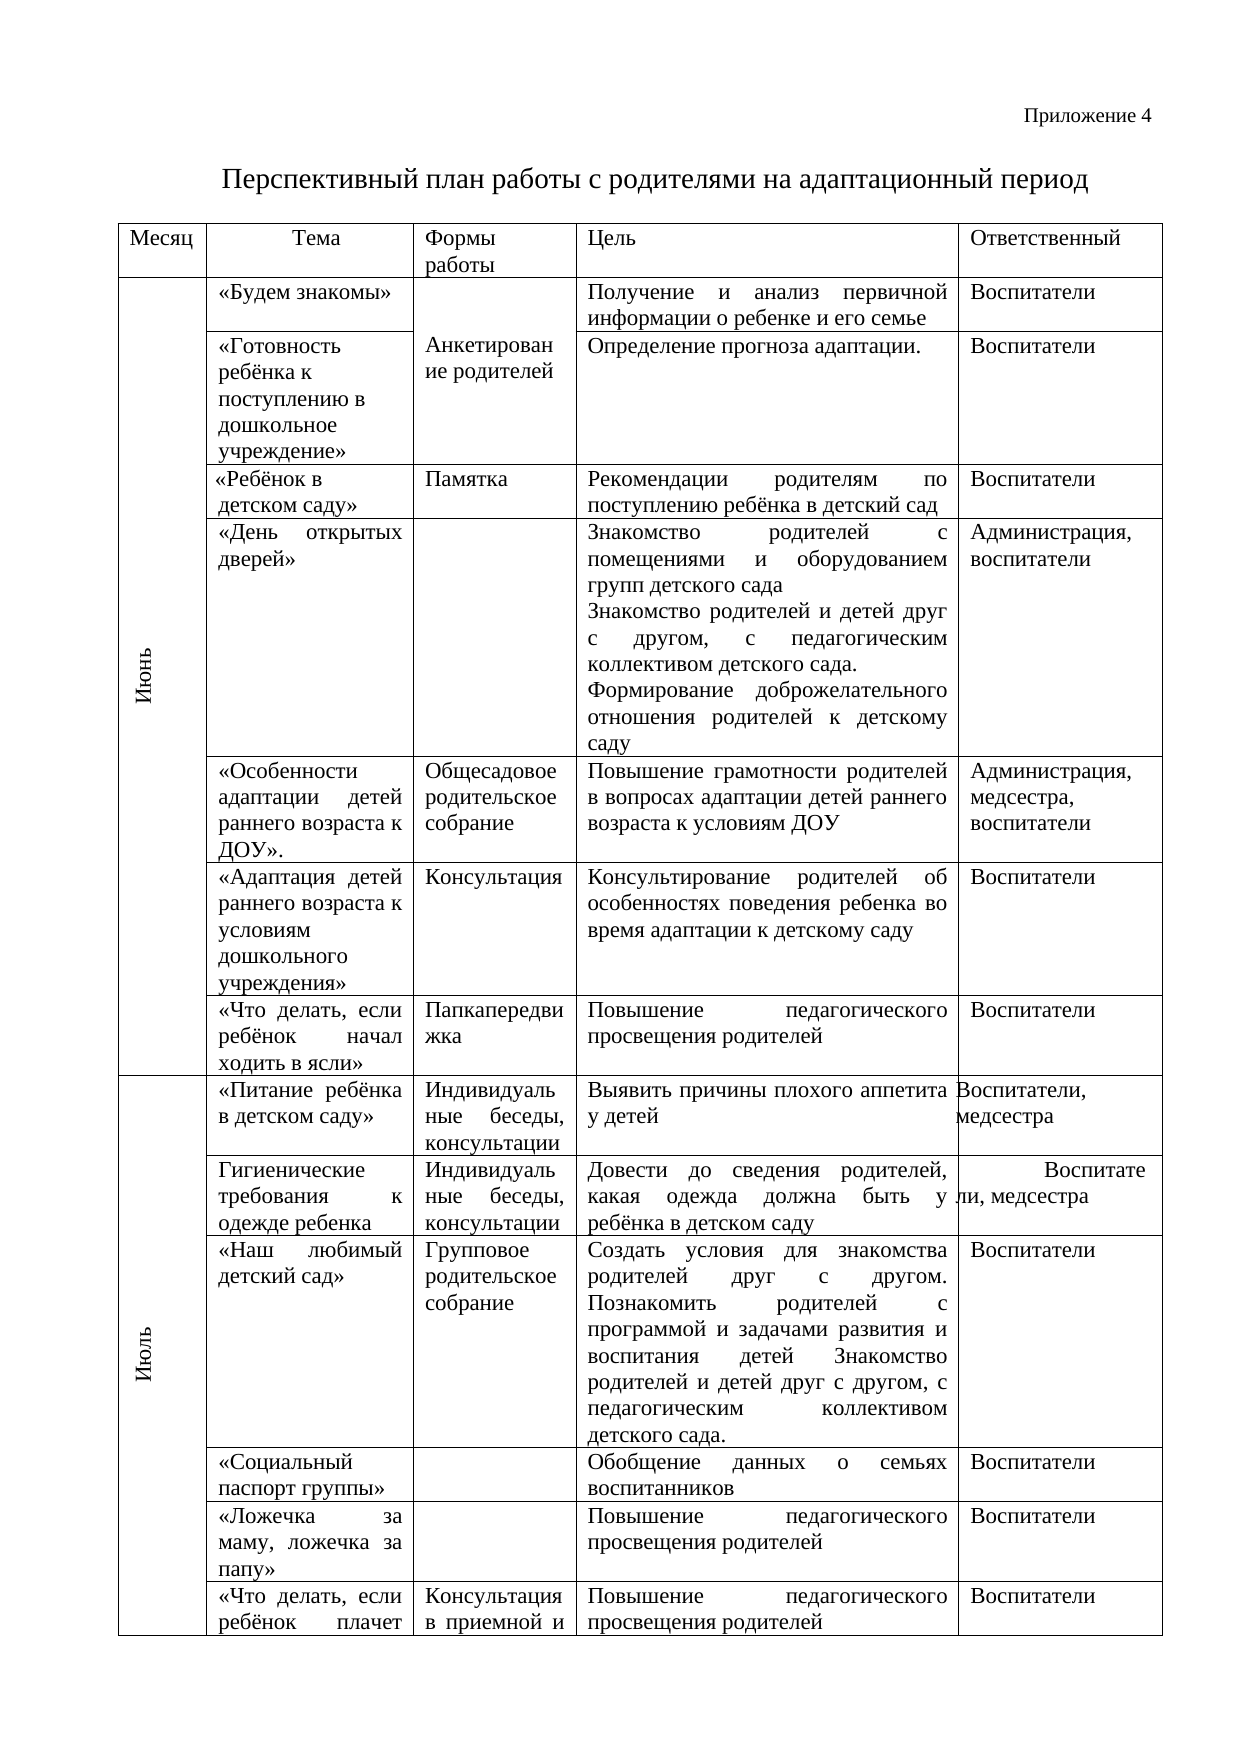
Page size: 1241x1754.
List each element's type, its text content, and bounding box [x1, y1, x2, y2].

table_cell Воспитатели [959, 863, 1162, 995]
table_cell «Наш любимый детский сад» [207, 1236, 413, 1447]
table_cell Создать условия для знакомства родителей друг с другом. Познакомить родителей с программой и задачами развития и воспитания детей Знакомство родителей и детей друг с другом, с педагогическим коллективом детского сада. [577, 1236, 958, 1447]
table_cell «Ложечка за маму, ложечка за папу» [207, 1502, 413, 1581]
table_cell Гигиенические требования к одежде ребенка [207, 1156, 413, 1235]
table_cell Довести до сведения родителей, какая одежда должна быть у ребёнка в детском саду [577, 1156, 958, 1235]
table_cell Папкапередвижка [414, 996, 576, 1075]
table_cell Администрация, воспитатели [959, 519, 1162, 756]
table_cell Обобщение данных о семьях воспитанников [577, 1448, 958, 1501]
table_cell [414, 1502, 576, 1581]
text Приложение 4 [133, 103, 1152, 127]
table_header Тема [207, 224, 413, 277]
text Перспективный план работы с родителями на адаптационный период [133, 161, 1152, 194]
table_cell «Будем знакомы» [207, 278, 413, 331]
table_cell Общесадовое родительское собрание [414, 757, 576, 862]
table_cell «Социальный паспорт группы» [207, 1448, 413, 1501]
table_cell «Что делать, если ребёнок начал ходить в ясли» [207, 996, 413, 1075]
table_cell Консультирование родителей об особенностях поведения ребенка во время адаптации к детскому саду [577, 863, 958, 995]
table_header Ответственный [959, 224, 1162, 277]
table_cell Групповое родительское собрание [414, 1236, 576, 1447]
table_cell Воспитатели [959, 1448, 1162, 1501]
table_cell Консультация [414, 863, 576, 995]
table_cell Анкетирование родителей [414, 278, 576, 464]
table_cell Июль [119, 1076, 206, 1635]
table_cell Повышение педагогического просвещения родителей [577, 996, 958, 1075]
table_cell Воспитатели [959, 332, 1162, 464]
table_cell Повышение грамотности родителей в вопросах адаптации детей раннего возраста к условиям ДОУ [577, 757, 958, 862]
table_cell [577, 1582, 958, 1635]
table_cell Выявить причины плохого аппетита у детей [577, 1076, 958, 1155]
table_cell Знакомство родителей с помещениями и оборудованием групп детского сада Знакомство родителей и детей друг с другом, с педагогическим коллективом детского сада. Формирование доброжелательного отношения родителей к детскому саду [577, 519, 958, 756]
table_cell Администрация, медсестра, воспитатели [959, 757, 1162, 862]
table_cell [207, 1582, 413, 1635]
table_header Месяц [119, 224, 206, 277]
table_cell [414, 519, 576, 756]
table_cell Воспитатели, медсестра [959, 1156, 1162, 1235]
table_cell Воспитатели [959, 465, 1162, 517]
table_cell Воспитатели [959, 996, 1162, 1075]
table_cell «Ребёнок в детском саду» [207, 465, 413, 517]
table_cell Июнь [119, 278, 206, 1075]
table_cell «День открытых дверей» [207, 519, 413, 756]
table_cell «Особенности адаптации детей раннего возраста к ДОУ». [207, 757, 413, 862]
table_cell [414, 1582, 576, 1635]
table_cell Воспитатели [959, 1502, 1162, 1581]
table_cell Рекомендации родителям по поступлению ребёнка в детский сад [577, 465, 958, 517]
table_cell [414, 1448, 576, 1501]
table_cell Получение и анализ первичной информации о ребенке и его семье [577, 278, 958, 331]
table_cell Повышение педагогического просвещения родителей [577, 1502, 958, 1581]
table_cell «Питание ребёнка в детском саду» [207, 1076, 413, 1155]
table_header Формы работы [414, 224, 576, 277]
table_cell Воспитатели, медсестра [959, 1076, 1162, 1155]
table_cell Определение прогноза адаптации. [577, 332, 958, 464]
table_cell Индивидуальные беседы, консультации [414, 1076, 576, 1155]
table_cell «Готовность ребёнка к поступлению в дошкольное учреждение» [207, 332, 413, 464]
table_cell Памятка [414, 465, 576, 517]
table_cell Индивидуальные беседы, консультации [414, 1156, 576, 1235]
table_cell Воспитатели [959, 1236, 1162, 1447]
table_cell Воспитатели [959, 278, 1162, 331]
table_header Цель [577, 224, 958, 277]
table_cell Воспитатели [959, 1582, 1162, 1635]
table_cell «Адаптация детей раннего возраста к условиям дошкольного учреждения» [207, 863, 413, 995]
